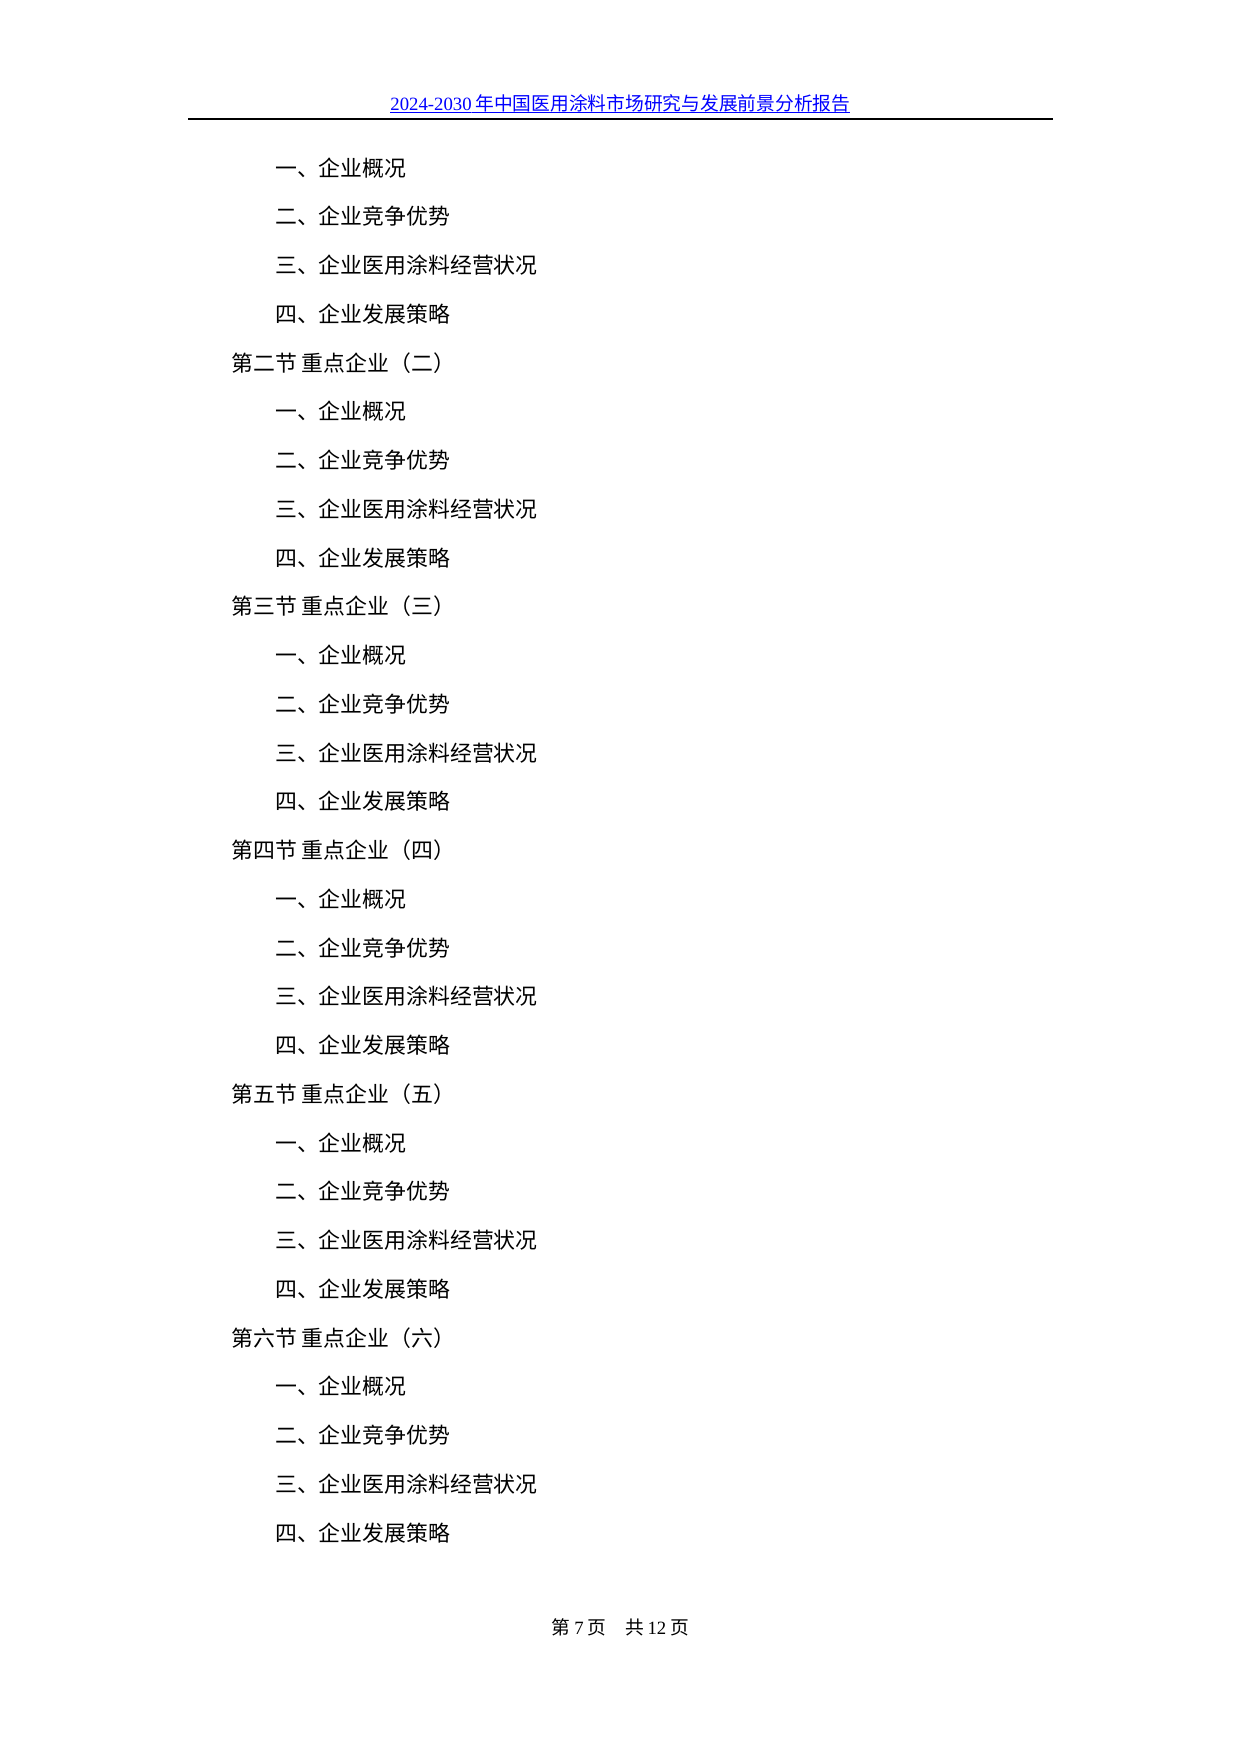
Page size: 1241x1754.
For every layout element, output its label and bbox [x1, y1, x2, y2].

text [187, 150, 1053, 1548]
